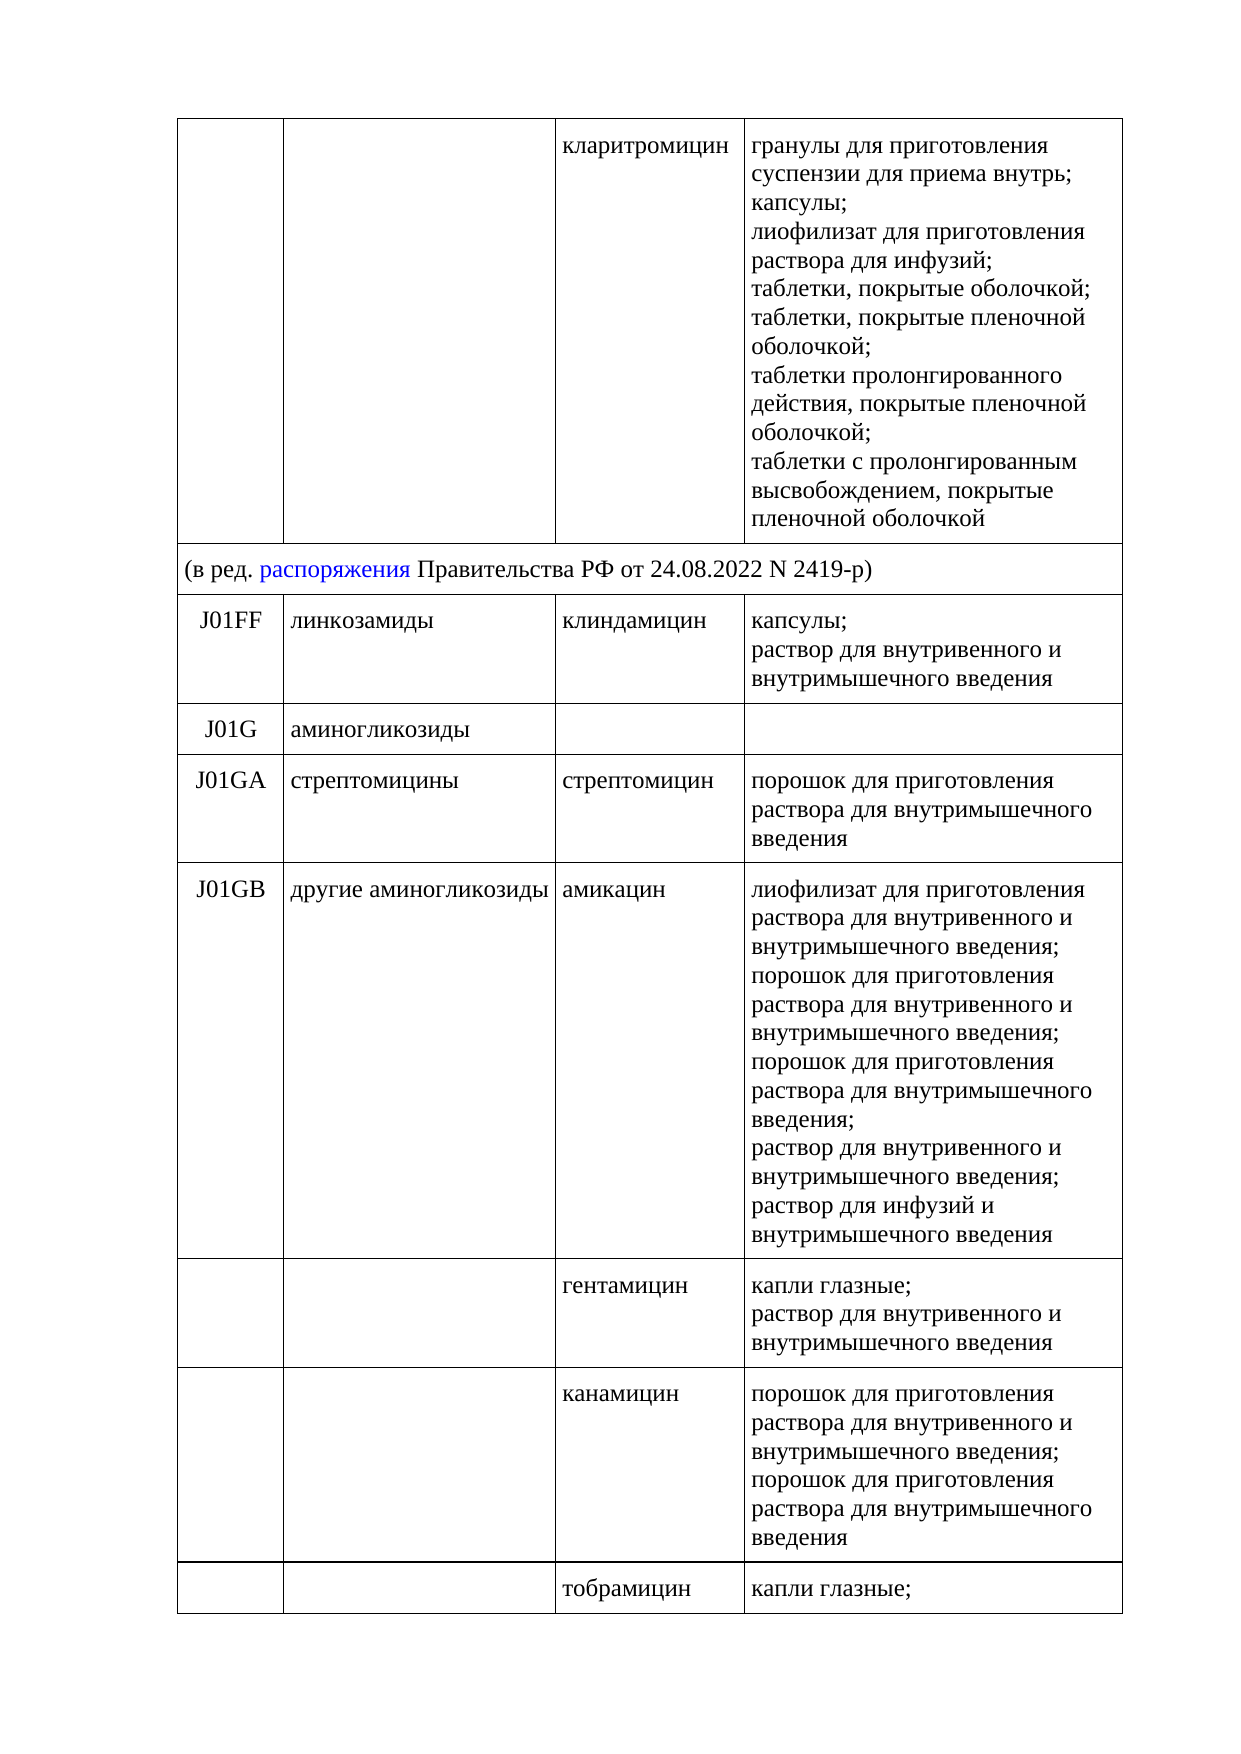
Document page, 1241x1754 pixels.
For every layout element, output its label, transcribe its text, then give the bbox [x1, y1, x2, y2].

table_cell кларитромицин [556, 119, 744, 543]
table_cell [745, 1563, 1122, 1612]
table_cell капсулы; раствор для внутривенного и внутримышечного введения [745, 595, 1122, 702]
table_cell клиндамицин [556, 595, 744, 702]
table_cell [556, 704, 744, 753]
table_cell гентамицин [556, 1259, 744, 1367]
table_cell порошок для приготовления раствора для внутримышечного введения [745, 755, 1122, 862]
table_cell линкозамиды [284, 595, 555, 702]
table_cell [284, 1259, 555, 1367]
table_cell J01GA [178, 755, 283, 862]
table_cell [284, 1563, 555, 1612]
table_cell другие аминогликозиды [284, 863, 555, 1258]
table_cell J01G [178, 704, 283, 753]
table_cell канамицин [556, 1368, 744, 1561]
table_cell лиофилизат для приготовления раствора для внутривенного и внутримышечного введения; порошок для приготовления раствора для внутривенного и внутримышечного введения; порошок для приготовления раствора для внутримышечного введения; раствор для внутривенного и внутримышечного введения; раствор для инфузий и внутримышечного введения [745, 863, 1122, 1258]
table_cell (в ред. распоряжения Правительства РФ от 24.08.2022 N 2419-р) [178, 544, 1122, 594]
table_cell [284, 1368, 555, 1561]
table_cell J01FF [178, 595, 283, 702]
table_cell [178, 1259, 283, 1367]
table_cell тобрамицин [556, 1563, 744, 1612]
table_cell гранулы для приготовления суспензии для приема внутрь; капсулы; лиофилизат для приготовления раствора для инфузий; таблетки, покрытые оболочкой; таблетки, покрытые пленочной оболочкой; таблетки пролонгированного действия, покрытые пленочной оболочкой; таблетки с пролонгированным высвобождением, покрытые пленочной оболочкой [745, 119, 1122, 543]
table_cell капли глазные; раствор для внутривенного и внутримышечного введения [745, 1259, 1122, 1367]
table_cell аминогликозиды [284, 704, 555, 753]
table_cell [745, 704, 1122, 753]
table_cell стрептомицины [284, 755, 555, 862]
table_cell J01GB [178, 863, 283, 1258]
table_cell [284, 119, 555, 543]
table_cell стрептомицин [556, 755, 744, 862]
table_cell порошок для приготовления раствора для внутривенного и внутримышечного введения; порошок для приготовления раствора для внутримышечного введения [745, 1368, 1122, 1561]
table_cell [178, 1563, 283, 1612]
table_cell [178, 1368, 283, 1561]
table_cell амикацин [556, 863, 744, 1258]
table_cell [178, 119, 283, 543]
